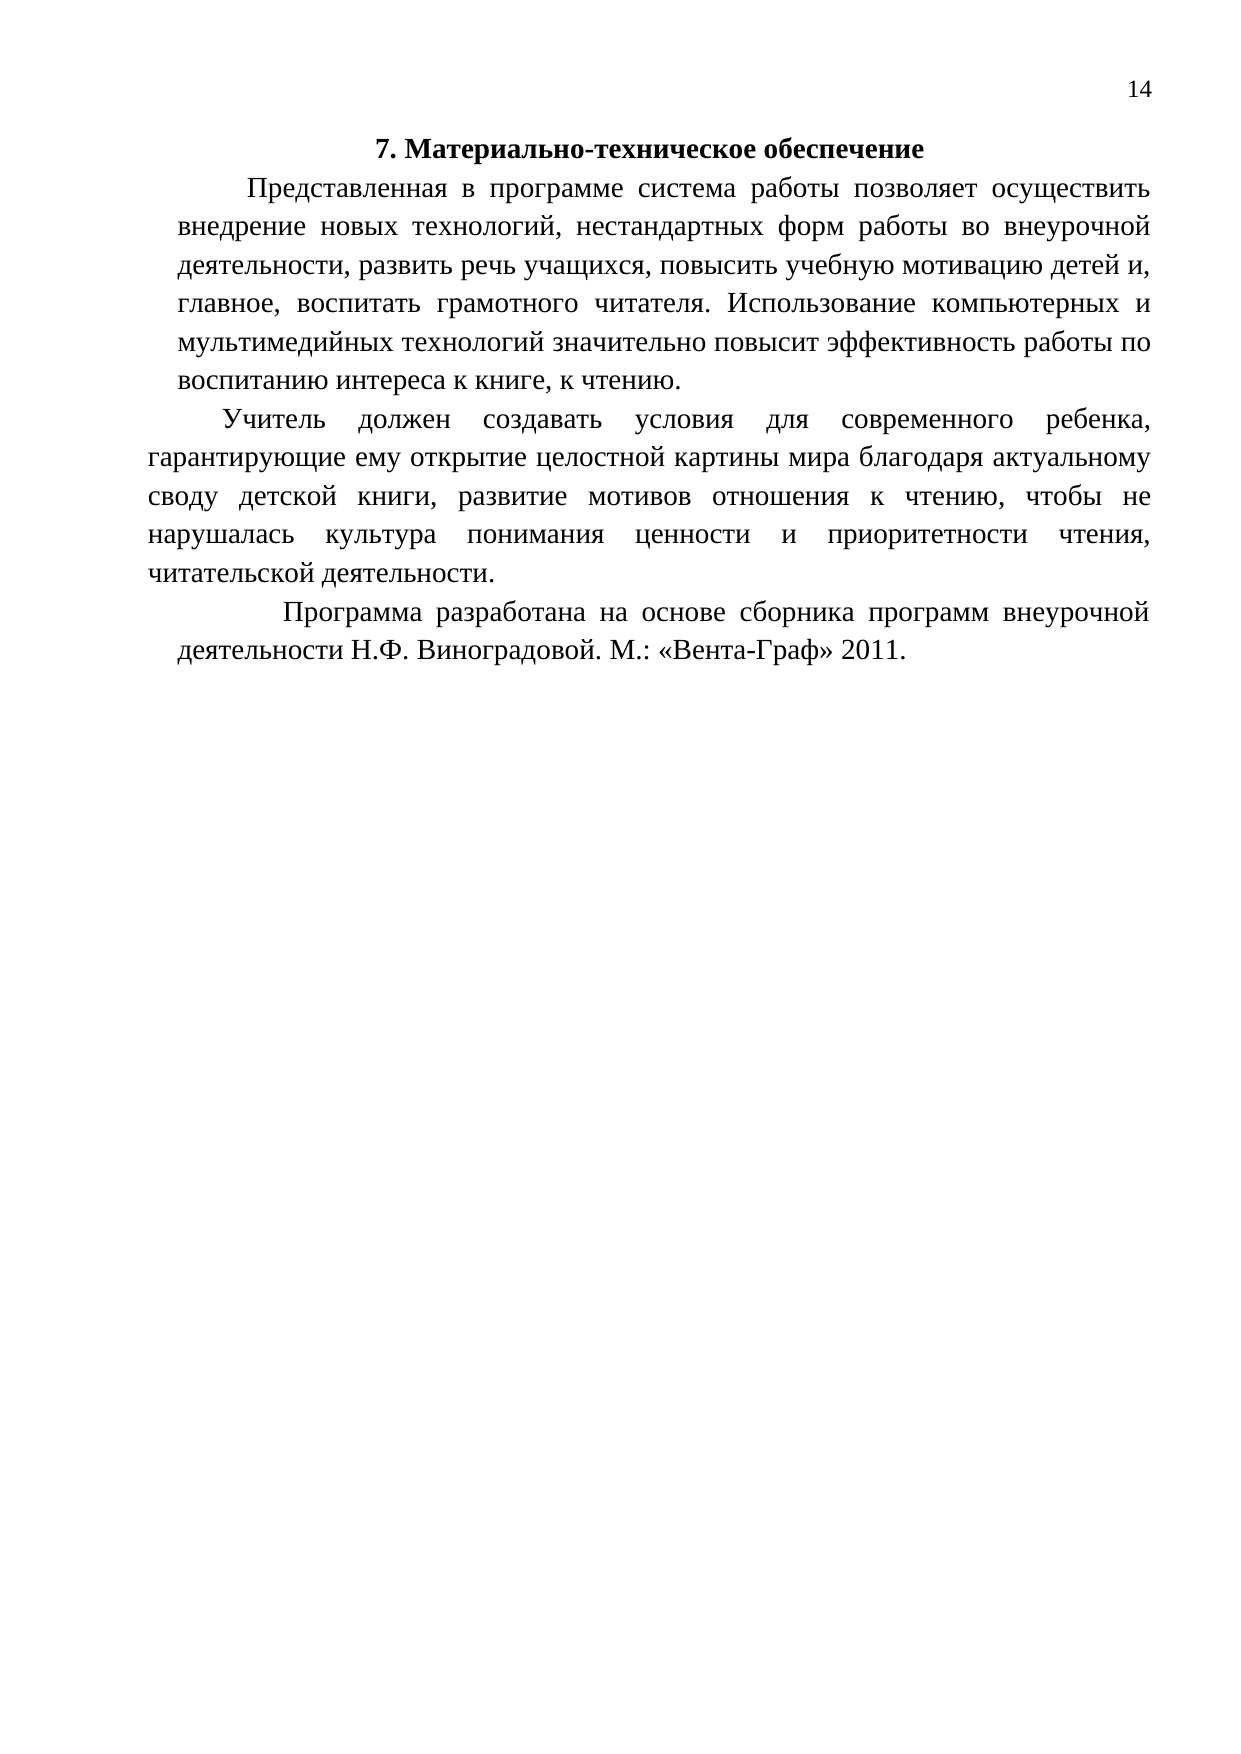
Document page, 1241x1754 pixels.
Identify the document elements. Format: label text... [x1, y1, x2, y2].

text Учитель должен создавать условия для современного ребенка, гарантирующие ему открытие целостной картины мира благодаря актуальному своду детской книги, развитие мотивов отношения к чтению, чтобы не нарушалась культура понимания ценности и приоритетности чтения, читательской деятельности. [148, 401, 1152, 589]
text Представленная в программе система работы позволяет осуществить внедрение новых технологий, нестандартных форм работы во внеурочной деятельности, развить речь учащихся, повысить учебную мотивацию детей и, главное, воспитать грамотного читателя. Использование компьютерных и мультимедийных технологий значительно повысит эффективность работы по воспитанию интереса к книге, к чтению. [148, 170, 1152, 396]
list Материально-техническое обеспечение [148, 131, 1152, 165]
text Программа разработана на основе сборника программ внеурочной деятельности Н.Ф. Виноградовой. М.: «Вента-Граф» 2011. [148, 594, 1152, 666]
